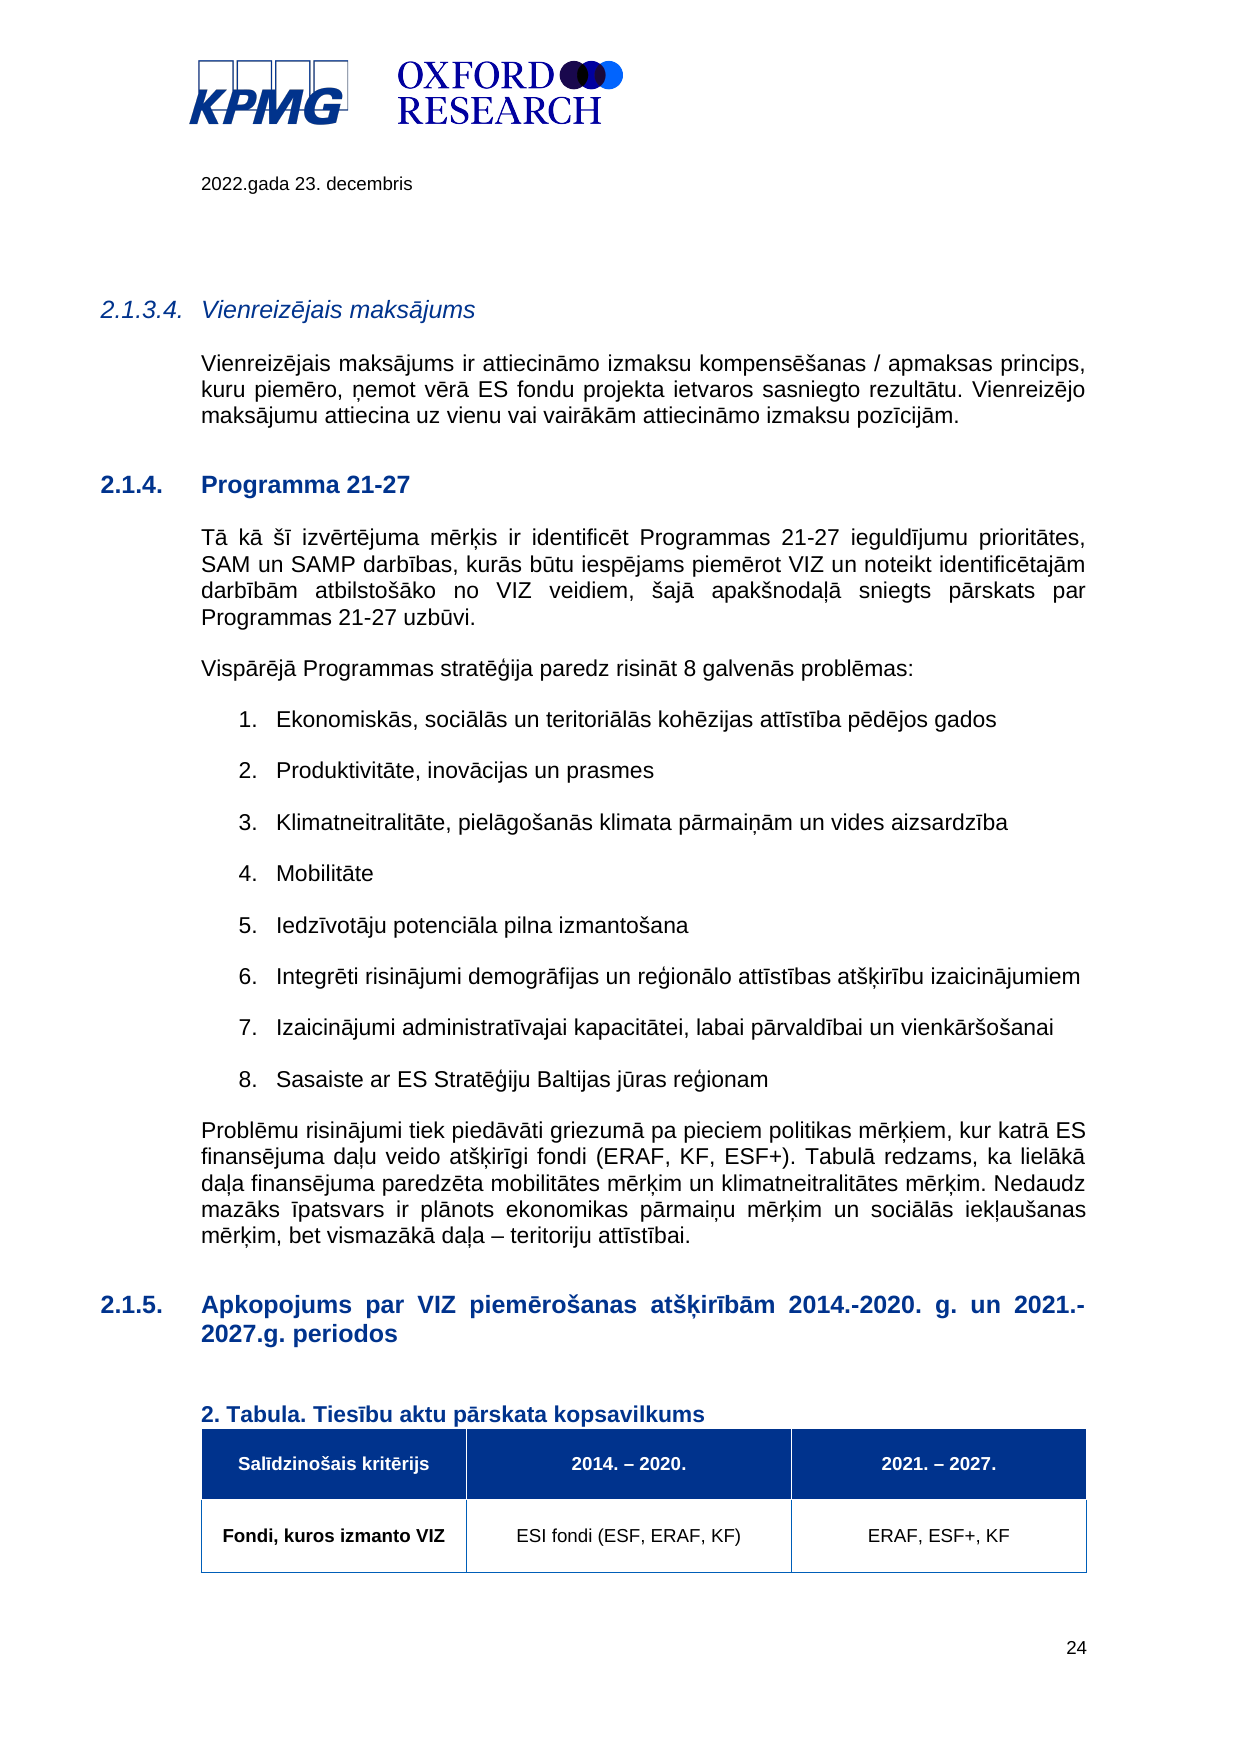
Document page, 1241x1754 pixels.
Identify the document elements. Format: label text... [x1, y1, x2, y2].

list Integrēti risinājumi demogrāfijas un reģionālo attīstības atšķirību izaicinājumiem [238, 963, 1087, 989]
picture [397, 60, 623, 125]
list Mobilitāte [238, 860, 1087, 887]
subtitle Programma 21-27 [100, 470, 1087, 499]
list Sasaiste ar ES Stratēģiju Baltijas jūras reģionam [238, 1066, 1087, 1092]
list Produktivitāte, inovācijas un prasmes [238, 757, 1087, 784]
table_header 2021. – 2027. [792, 1429, 1086, 1499]
table_cell ESI fondi (ESF, ERAF, KF) [467, 1501, 791, 1572]
text Tā kā šī izvērtējuma mērķis ir identificēt Programmas 21-27 ieguldījumu prioritātes, SAM un SAMP darbības, kurās būtu iespējams piemērot VIZ un noteikt identificētajām darbībām atbilstošāko no VIZ veidiem, šajā apakšnodaļā sniegts pārskats par Programmas 21-27 uzbūvi. [201, 524, 1087, 630]
text Problēmu risinājumi tiek piedāvāti griezumā pa pieciem politikas mērķiem, kur katrā ES finansējuma daļu veido atšķirīgi fondi (ERAF, KF, ESF+). Tabulā redzams, ka lielākā daļa finansējuma paredzēta mobilitātes mērķim un klimatneitralitātes mērķim. Nedaudz mazāks īpatsvars ir plānots ekonomikas pārmaiņu mērķim un sociālās iekļaušanas mērķim, bet vismazākā daļa – teritoriju attīstībai. [201, 1117, 1087, 1249]
list Ekonomiskās, sociālās un teritoriālās kohēzijas attīstība pēdējos gados [238, 706, 1087, 732]
table_header 2014. – 2020. [467, 1429, 791, 1499]
text Vispārējā Programmas stratēģija paredz risināt 8 galvenās problēmas: [201, 655, 1087, 681]
table_cell ERAF, ESF+, KF [792, 1501, 1086, 1572]
table_cell Fondi, kuros izmanto VIZ [202, 1501, 466, 1572]
subtitle Vienreizējais maksājums [100, 295, 1087, 324]
picture [189, 60, 349, 125]
list Izaicinājumi administratīvajai kapacitātei, labai pārvaldībai un vienkāršošanai [238, 1014, 1087, 1041]
list Iedzīvotāju potenciāla pilna izmantošana [238, 912, 1087, 938]
table_header Salīdzinošais kritērijs [202, 1429, 466, 1499]
text Vienreizējais maksājums ir attiecināmo izmaksu kompensēšanas / apmaksas princips, kuru piemēro, ņemot vērā ES fondu projekta ietvaros sasniegto rezultātu. Vienreizējo maksājumu attiecina uz vienu vai vairākām attiecināmo izmaksu pozīcijām. [201, 349, 1087, 428]
subtitle Apkopojums par VIZ piemērošanas atšķirībām 2014.-2020. g. un 2021.-2027.g. periodos [100, 1290, 1087, 1349]
list Klimatneitralitāte, pielāgošanās klimata pārmaiņām un vides aizsardzība [238, 809, 1087, 835]
